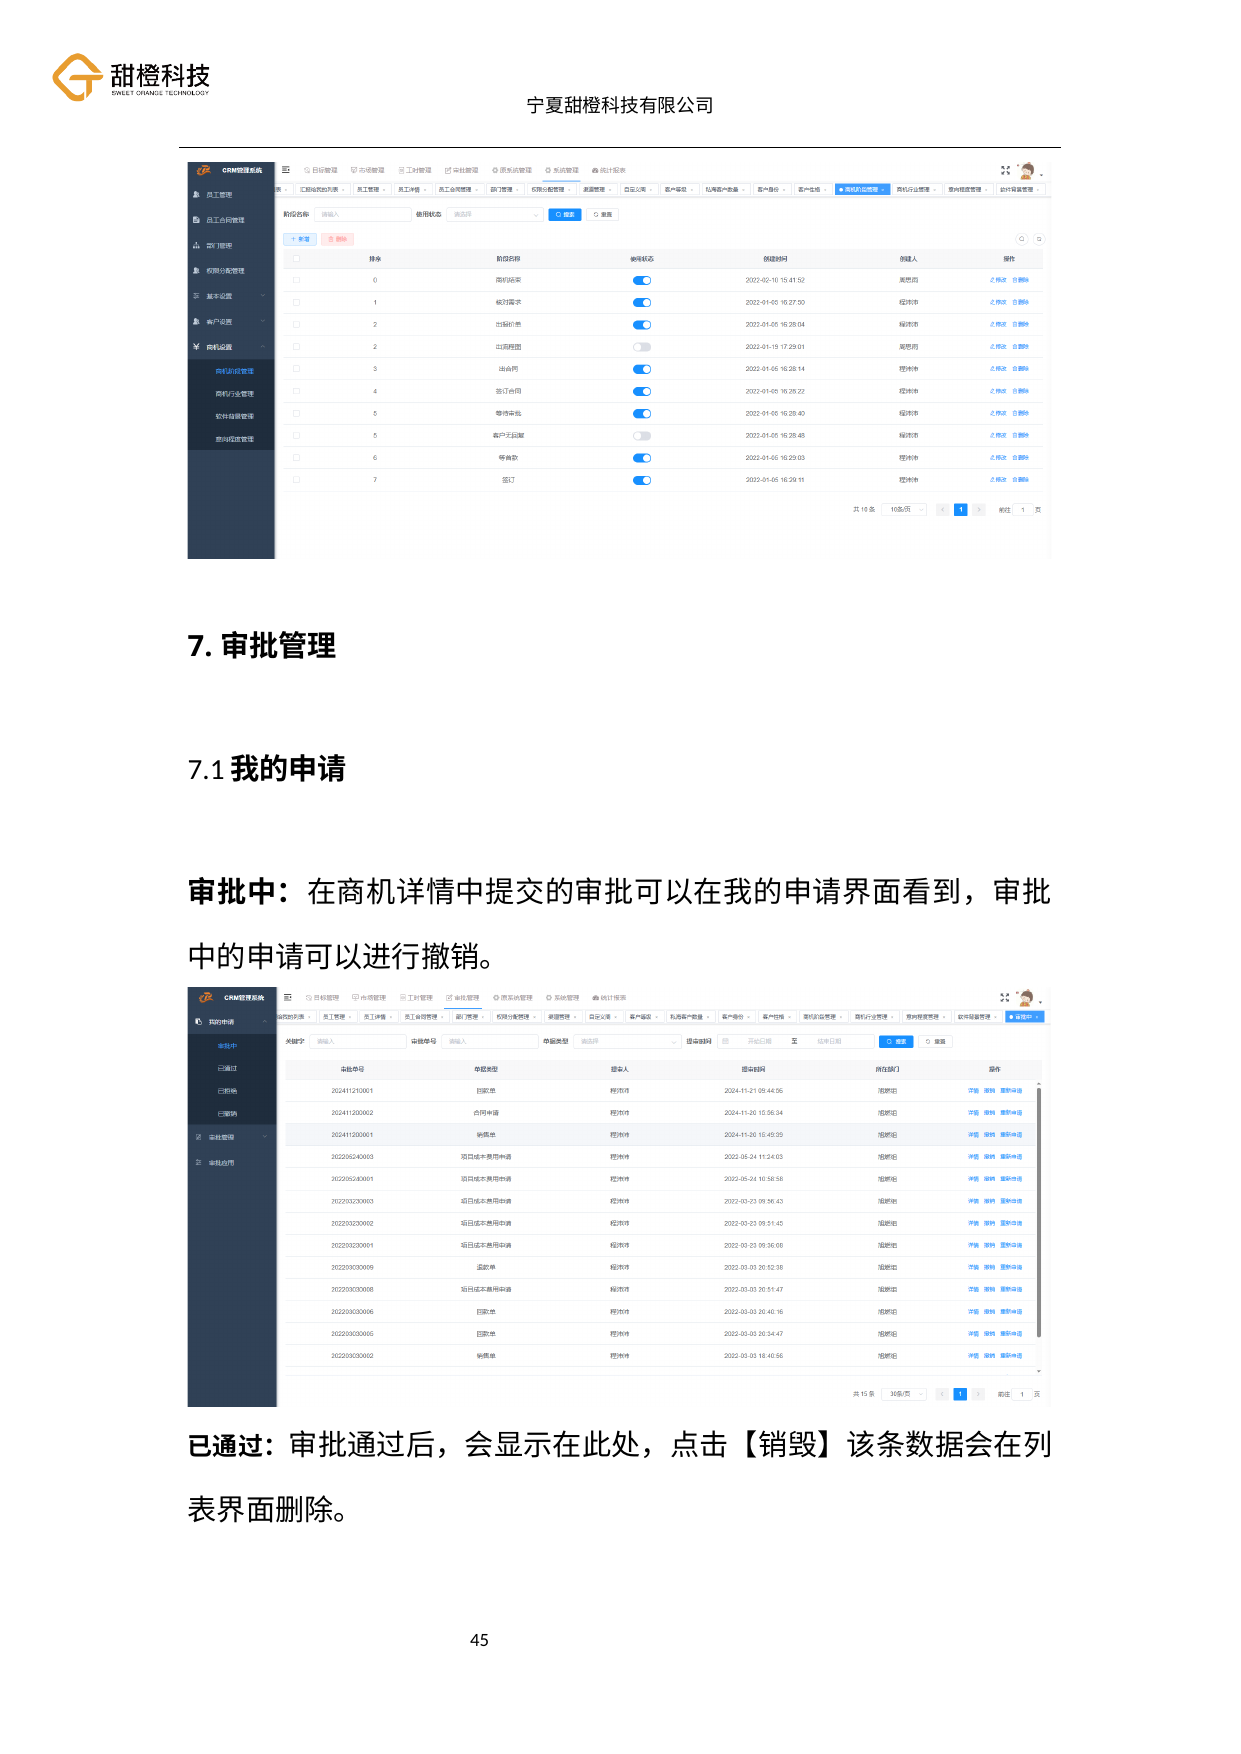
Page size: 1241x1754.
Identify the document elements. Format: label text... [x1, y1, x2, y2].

picture [52, 53, 212, 109]
subtitle 7.1我的申请 [187, 734, 1053, 799]
picture [187, 987, 1051, 1407]
picture [187, 162, 1052, 559]
text 已通过：审批通过后，会显示在此处，点击【销毁】该条数据会在列表界面删除。 [187, 1410, 1053, 1540]
text 审批中：在商机详情中提交的审批可以在我的申请界面看到，审批中的申请可以进行撤销。 [187, 857, 1053, 987]
subtitle 审批管理 [187, 612, 1053, 677]
